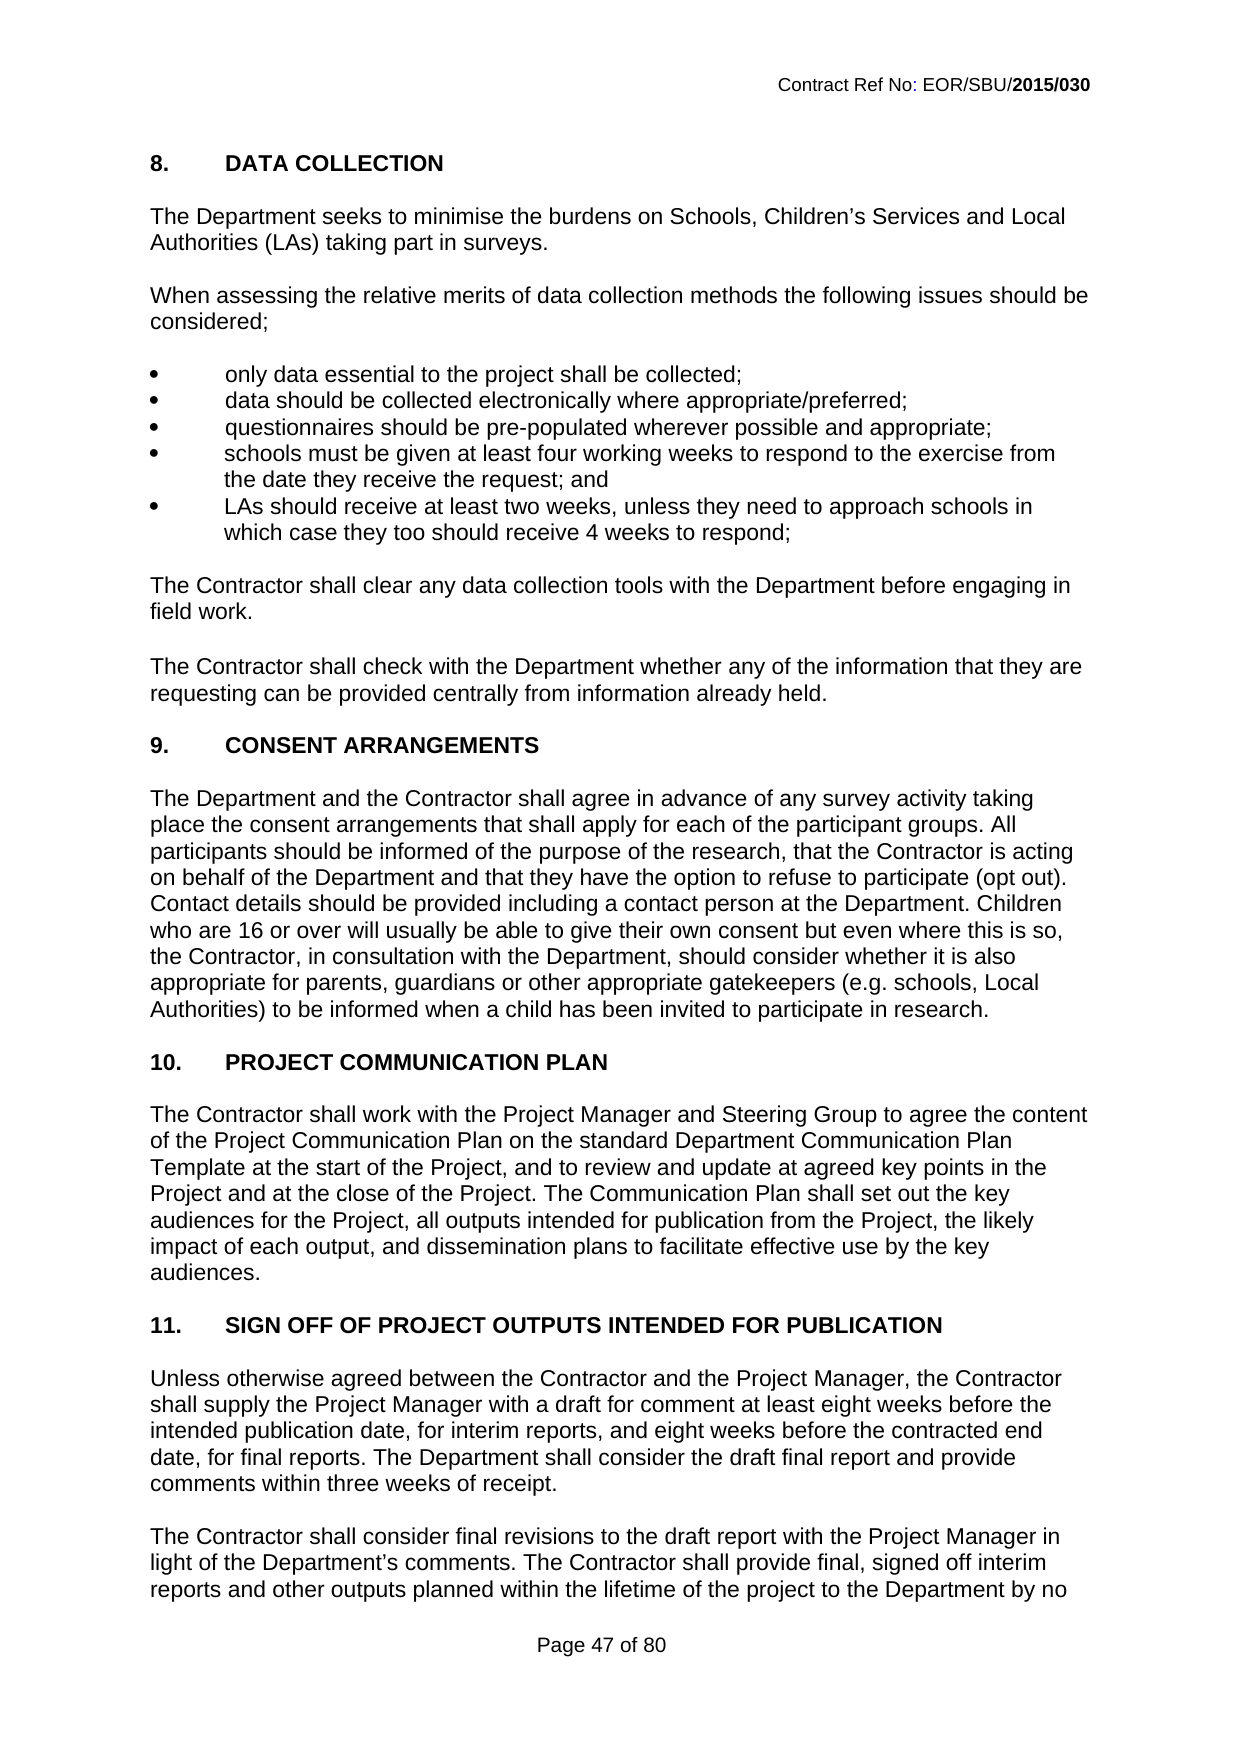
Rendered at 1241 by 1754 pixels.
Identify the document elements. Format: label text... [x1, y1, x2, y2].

text 11. SIGN OFF OF PROJECT OUTPUTS INTENDED FOR PUBLICATION [150, 1312, 1090, 1338]
text The Department and the Contractor shall agree in advance of any survey activity taking place the consent arrangements that shall apply for each of the participant groups. All participants should be informed of the purpose of the research, that the Contractor is acting on behalf of the Department and that they have the option to refuse to participate (opt out). Contact details should be provided including a contact person at the Department. Children who are 16 or over will usually be able to give their own consent but even where this is so, the Contractor, in consultation with the Department, should consider whether it is also appropriate for parents, guardians or other appropriate gatekeepers (e.g. schools, Local Authorities) to be informed when a child has been invited to participate in research. [150, 785, 1090, 1022]
list schools must be given at least four working weeks to respond to the exercise from the date they receive the request; and [150, 440, 1090, 493]
list LAs should receive at least two weeks, unless they need to approach schools in which case they too should receive 4 weeks to respond; [150, 493, 1090, 545]
text 10. PROJECT COMMUNICATION PLAN [150, 1048, 1090, 1075]
text The Department seeks to minimise the burdens on Schools, Children’s Services and Local Authorities (LAs) taking part in surveys. [150, 203, 1090, 255]
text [150, 1523, 1090, 1602]
text The Contractor shall work with the Project Manager and Steering Group to agree the content of the Project Communication Plan on the standard Department Communication Plan Template at the start of the Project, and to review and update at agreed key points in the Project and at the close of the Project. The Communication Plan shall set out the key audiences for the Project, all outputs intended for publication from the Project, the likely impact of each output, and dissemination plans to facilitate effective use by the key audiences. [150, 1101, 1090, 1286]
text The Contractor shall clear any data collection tools with the Department before engaging in field work. [150, 572, 1090, 653]
list questionnaires should be pre-populated wherever possible and appropriate; [150, 413, 1090, 440]
text Unless otherwise agreed between the Contractor and the Project Manager, the Contractor shall supply the Project Manager with a draft for comment at least eight weeks before the intended publication date, for interim reports, and eight weeks before the contracted end date, for final reports. The Department shall consider the draft final report and provide comments within three weeks of receipt. [150, 1365, 1090, 1496]
text When assessing the relative merits of data collection methods the following issues should be considered; [150, 282, 1090, 334]
text 9. CONSENT ARRANGEMENTS [150, 732, 1090, 758]
text The Contractor shall check with the Department whether any of the information that they are requesting can be provided centrally from information already held. [150, 653, 1090, 706]
text 8. Data Collection [150, 150, 1090, 176]
list only data essential to the project shall be collected; [150, 361, 1090, 387]
list data should be collected electronically where appropriate/preferred; [150, 387, 1090, 413]
